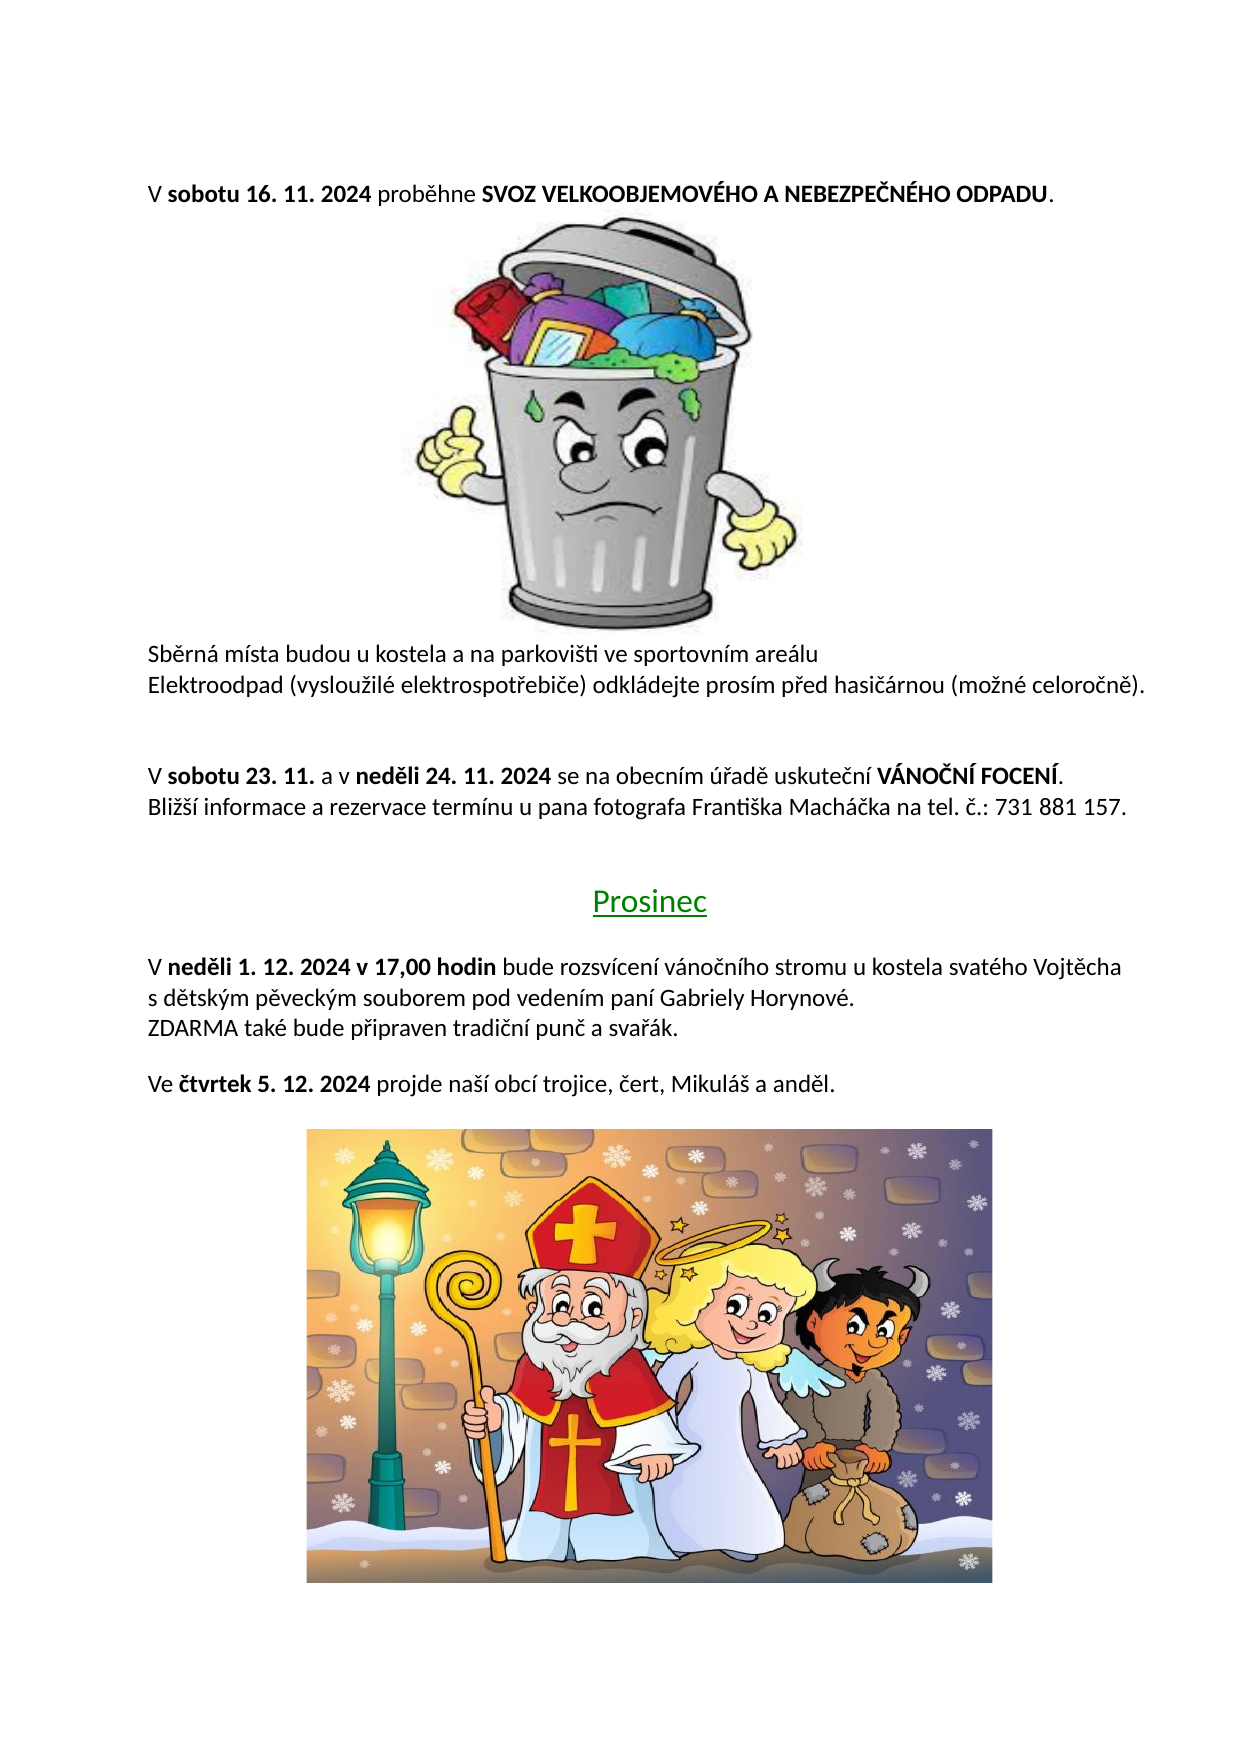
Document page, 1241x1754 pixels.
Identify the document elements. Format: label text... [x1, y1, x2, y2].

text V sobotu 23. 11. a v neděli 24. 11. 2024 se na obecním úřadě uskuteční VÁNOČNÍ FOCENÍ. [148, 760, 1152, 791]
text Prosinec [148, 880, 1152, 921]
text ZDARMA také bude připraven tradiční punč a svařák. [148, 1012, 1152, 1043]
text Sběrná místa budou u kostela a na parkovišti ve sportovním areálu [148, 638, 1152, 669]
text V neděli 1. 12. 2024 v 17,00 hodin bude rozsvícení vánočního stromu u kostela svatého Vojtěcha s dětským pěveckým souborem pod vedením paní Gabriely Horynové. [148, 951, 1152, 1012]
text Bližší informace a rezervace termínu u pana fotografa Františka Macháčka na tel. č.: 731 881 157. [148, 791, 1152, 821]
picture [401, 208, 809, 639]
text Ve čtvrtek 5. 12. 2024 projde naší obcí trojice, čert, Mikuláš a anděl. [148, 1043, 1152, 1099]
text Elektroodpad (vysloužilé elektrospotřebiče) odkládejte prosím před hasičárnou (možné celoročně). [148, 669, 1152, 699]
text V sobotu 16. 11. 2024 proběhne SVOZ VELKOOBJEMOVÉHO A NEBEZPEČNÉHO ODPADU. [148, 178, 1152, 209]
picture [306, 1129, 993, 1583]
